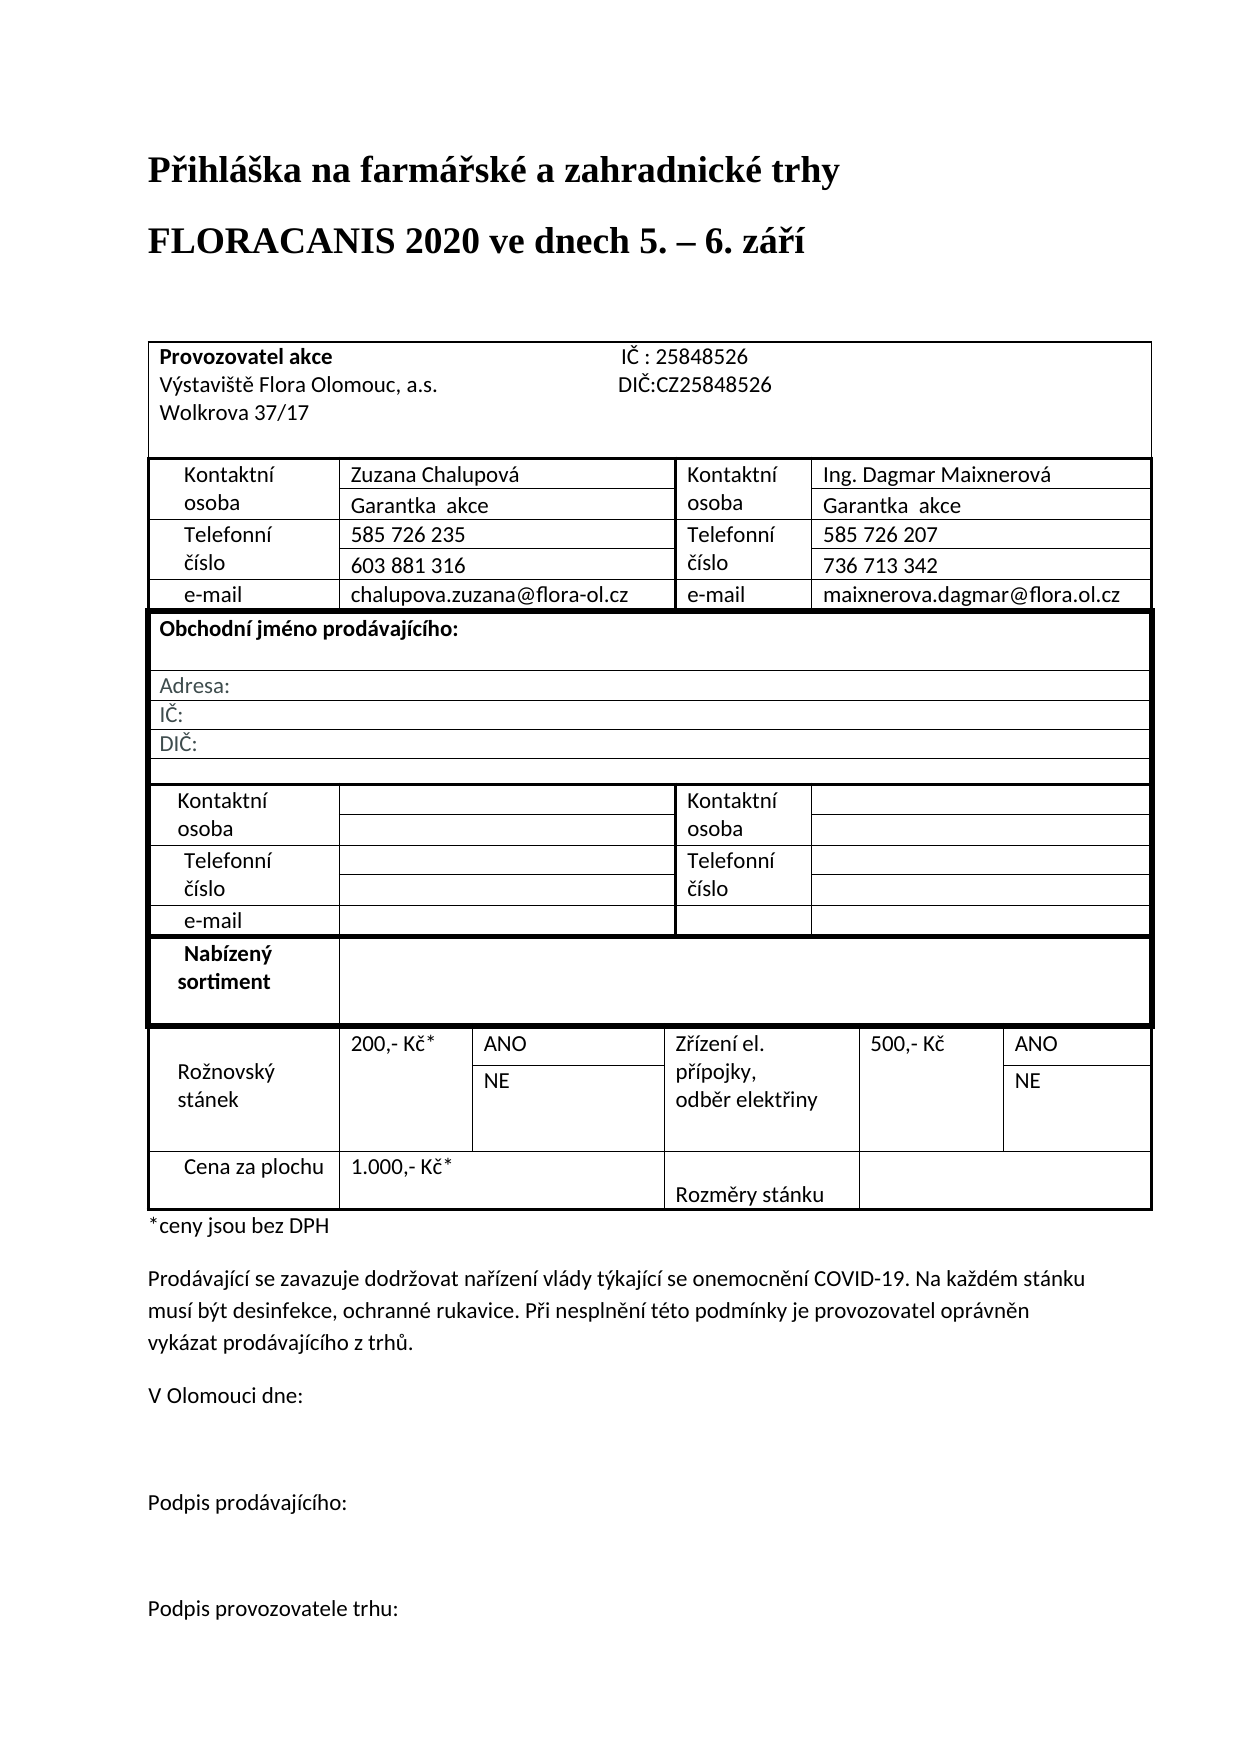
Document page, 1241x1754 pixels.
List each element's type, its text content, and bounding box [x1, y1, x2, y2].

table_cell [151, 906, 173, 934]
table_cell [812, 846, 1149, 874]
table_cell ANO [473, 1029, 664, 1065]
table_cell [340, 906, 674, 934]
table_cell [812, 815, 1149, 845]
table_cell [150, 1152, 173, 1208]
table_cell [340, 846, 674, 874]
table_cell 500,- Kč [860, 1029, 1003, 1151]
table_cell 736 713 342 [812, 549, 1150, 579]
table_header Provozovatel akce IČ : 25848526 Výstaviště Flora Olomouc, a.s. DIČ:CZ25848526 Wolkrova 37/17 [149, 343, 1151, 457]
table_cell Telefonní číslo [173, 520, 339, 579]
table_cell e-mail [173, 906, 339, 934]
table_cell [150, 1029, 173, 1151]
table_cell e-mail [677, 580, 811, 608]
table_cell ANO [1004, 1029, 1150, 1065]
table_cell Kontaktní osoba [173, 460, 339, 519]
table_cell 585 726 235 [340, 520, 674, 548]
text Podpis prodávajícího: [148, 1488, 1093, 1516]
table_cell [677, 906, 811, 934]
table_cell [151, 846, 173, 905]
table_cell [340, 939, 1149, 1023]
table_cell [860, 1152, 1150, 1208]
table_cell Rozměry stánku [665, 1152, 859, 1208]
table_cell [812, 786, 1149, 814]
text *ceny jsou bez DPH [148, 1211, 1093, 1239]
table_cell Adresa: [151, 671, 1149, 699]
table_cell Garantka akce [812, 489, 1150, 519]
table_cell NE [473, 1066, 664, 1151]
table_cell [812, 906, 1149, 934]
table_cell [340, 815, 674, 845]
table_cell 603 881 316 [340, 549, 674, 579]
table_cell [340, 786, 674, 814]
table_cell Telefonní číslo [173, 846, 339, 905]
table_cell maixnerova.dagmar@flora.ol.cz [812, 580, 1150, 608]
table_cell Zřízení el. přípojky, odběr elektřiny [665, 1029, 859, 1151]
table_cell NE [1004, 1066, 1150, 1151]
table_cell [1140, 759, 1149, 783]
text Prodávající se zavazuje dodržovat nařízení vlády týkající se onemocnění COVID-19. Na každém stánku musí být desinfekce, ochranné rukavice. Při nesplnění této podmínky je provozovatel oprávněn vykázat prodávajícího z trhů. [148, 1264, 1093, 1357]
table_cell Cena za plochu [173, 1152, 339, 1208]
table_cell chalupova.zuzana@flora-ol.cz [340, 580, 674, 608]
table_cell [151, 939, 173, 1023]
table_cell [340, 875, 674, 905]
table_cell 1.000,- Kč* [340, 1152, 664, 1208]
table_cell Kontaktní osoba [173, 786, 339, 845]
table_cell Ing. Dagmar Maixnerová [812, 460, 1150, 488]
table_cell [151, 786, 173, 845]
table_cell [151, 759, 159, 783]
table_cell [150, 460, 173, 519]
table_cell e-mail [173, 580, 339, 608]
table_cell Nabízený sortiment [173, 939, 339, 1023]
table_cell Garantka akce [340, 489, 674, 519]
table_cell Kontaktní osoba [677, 460, 811, 519]
text FLORACANIS 2020 ve dnech 5. – 6. září [148, 218, 1093, 261]
table_cell [150, 580, 173, 608]
text Přihláška na farmářské a zahradnické trhy [148, 148, 1093, 191]
text Podpis provozovatele trhu: [148, 1594, 1093, 1622]
table_cell Obchodní jméno prodávajícího: [151, 614, 1149, 670]
table_cell 200,- Kč* [340, 1029, 472, 1151]
table_cell 585 726 207 [812, 520, 1150, 548]
table_cell [812, 875, 1149, 905]
text V Olomouci dne: [133, 1382, 1093, 1409]
table_cell Rožnovský stánek [173, 1029, 339, 1151]
table_cell Zuzana Chalupová [340, 460, 674, 488]
table_cell Telefonní číslo [677, 520, 811, 579]
table_cell Kontaktní osoba [677, 786, 811, 845]
table_cell Telefonní číslo [677, 846, 811, 905]
table_cell [150, 520, 173, 579]
